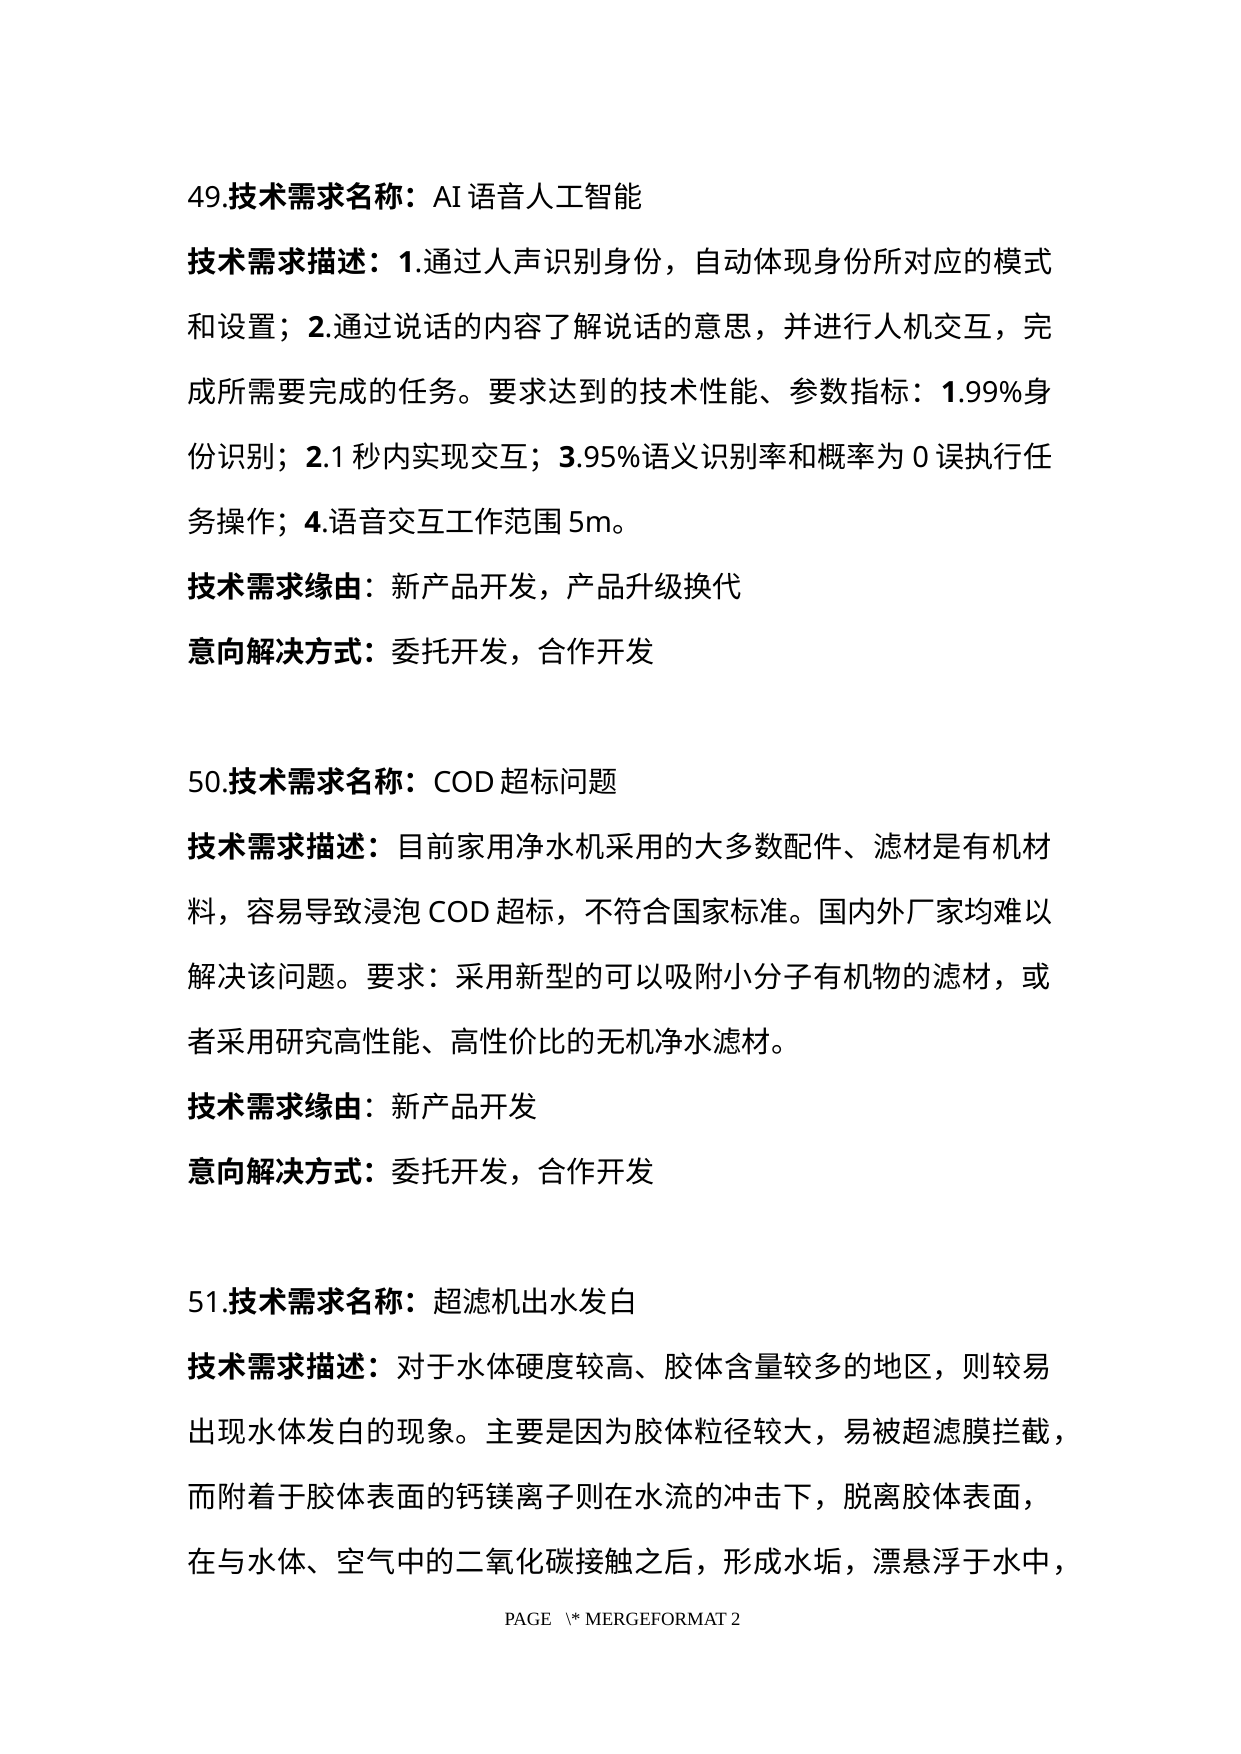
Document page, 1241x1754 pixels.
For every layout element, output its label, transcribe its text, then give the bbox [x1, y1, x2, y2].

text 技术需求缘由：新产品开发，产品升级换代 [187, 552, 1053, 617]
text 技术需求描述：目前家用净水机采用的大多数配件、滤材是有机材料，容易导致浸泡COD超标，不符合国家标准。国内外厂家均难以解决该问题。要求：采用新型的可以吸附小分子有机物的滤材，或者采用研究高性能、高性价比的无机净水滤材。 [187, 812, 1053, 1072]
text 技术需求缘由：新产品开发 [187, 1072, 1053, 1137]
text 意向解决方式：委托开发，合作开发 [187, 617, 1053, 682]
text 49.技术需求名称：AI语音人工智能 [187, 162, 1053, 227]
text 51.技术需求名称：超滤机出水发白 [187, 1267, 1053, 1332]
text 50.技术需求名称：COD超标问题 [187, 747, 1053, 812]
text 意向解决方式：委托开发，合作开发 [187, 1137, 1053, 1202]
text 技术需求描述：1.通过人声识别身份，自动体现身份所对应的模式和设置；2.通过说话的内容了解说话的意思，并进行人机交互，完成所需要完成的任务。要求达到的技术性能、参数指标：1.99%身份识别；2.1秒内实现交互；3.95%语义识别率和概率为0误执行任务操作；4.语音交互工作范围5m。 [187, 227, 1053, 552]
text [187, 1332, 1053, 1592]
